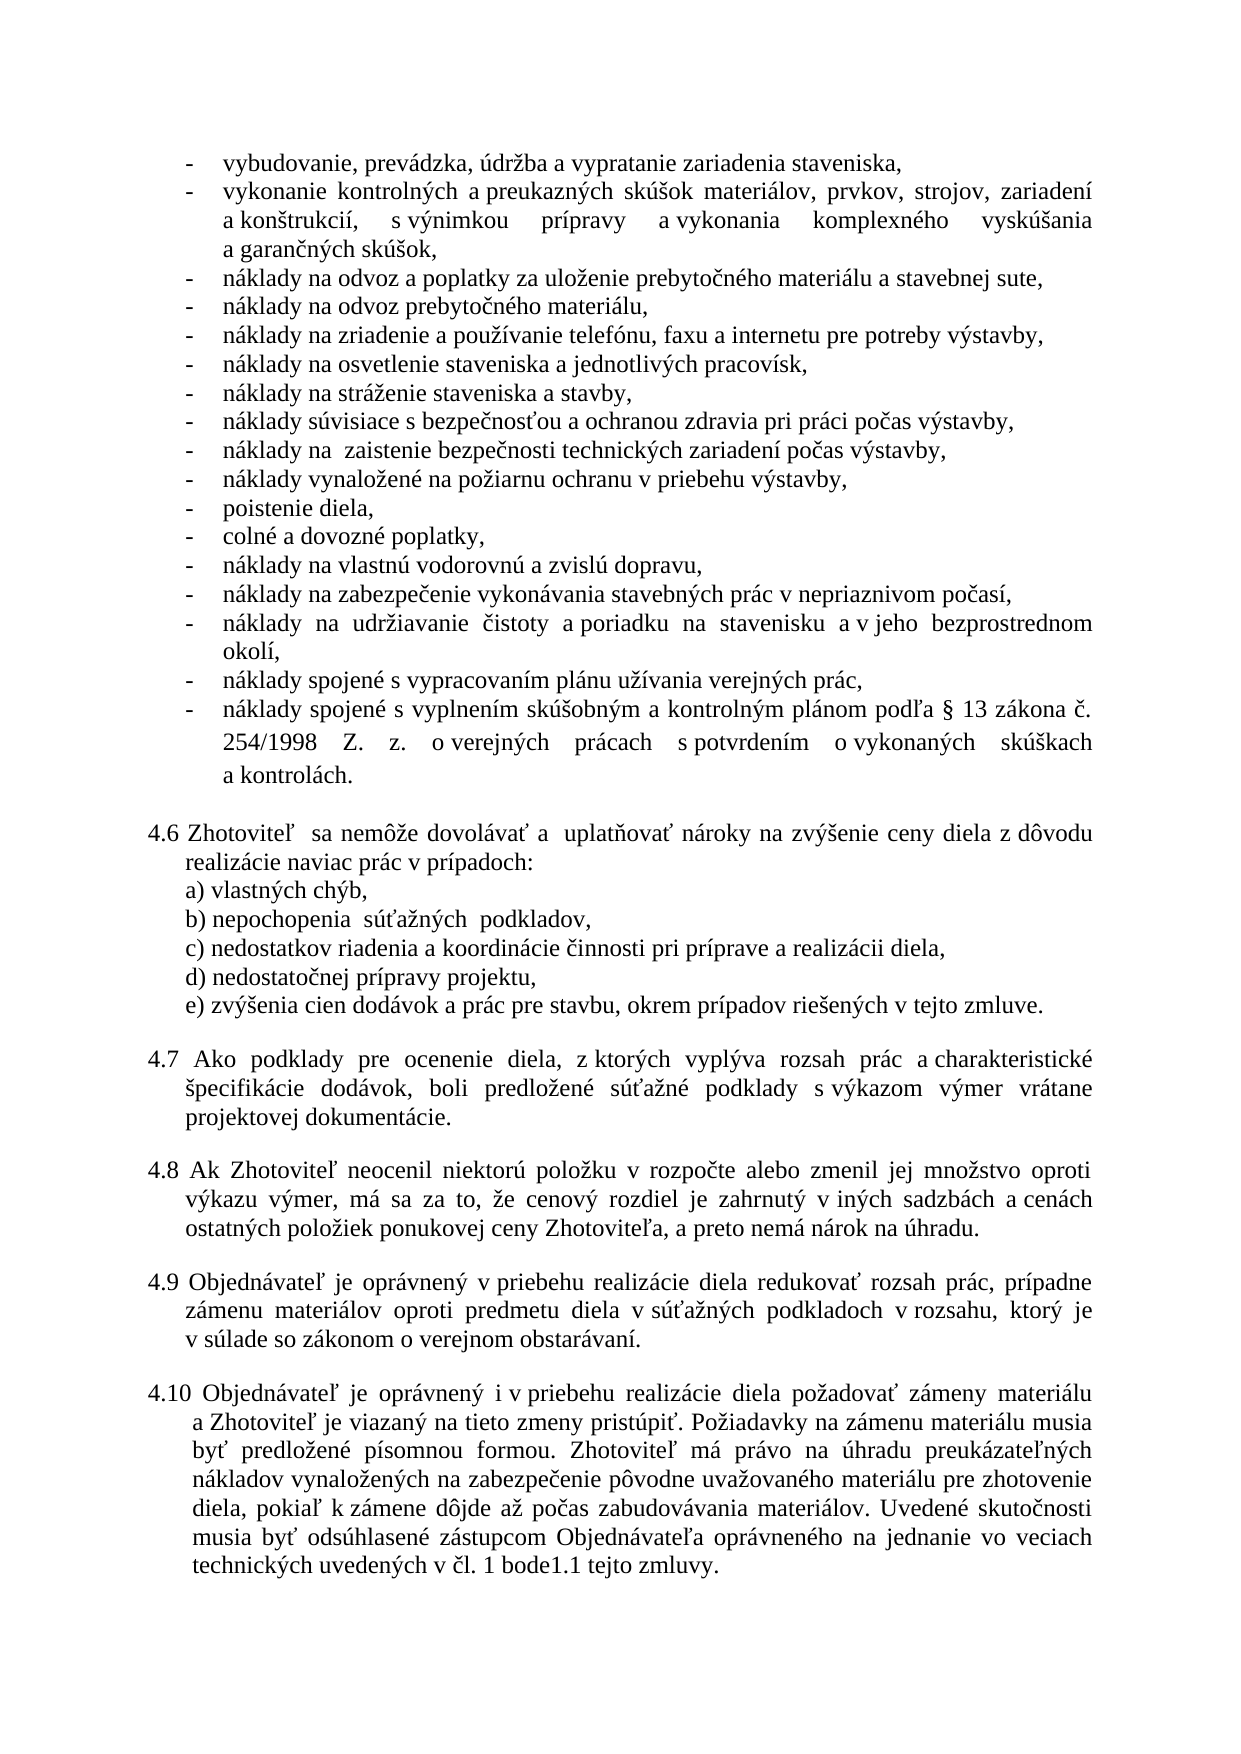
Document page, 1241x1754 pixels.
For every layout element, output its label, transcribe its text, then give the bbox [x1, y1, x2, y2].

list náklady na odvoz prebytočného materiálu, [185, 291, 1093, 320]
text a) vlastných chýb, [185, 875, 1093, 904]
list náklady spojené s vypracovaním plánu užívania verejných prác, [185, 665, 1093, 694]
list náklady na odvoz a poplatky za uloženie prebytočného materiálu a stavebnej sute, [185, 263, 1093, 291]
text 4.9 Objednávateľ je oprávnený v priebehu realizácie diela redukovať rozsah prác, prípadne zámenu materiálov oproti predmetu diela v súťažných podkladoch v rozsahu, ktorý je v súlade so zákonom o verejnom obstarávaní. [148, 1267, 1093, 1353]
list náklady na zriadenie a používanie telefónu, faxu a internetu pre potreby výstavby, [185, 320, 1093, 349]
list náklady spojené s vyplnením skúšobným a kontrolným plánom podľa § 13 zákona č. 254/1998 Z. z. o verejných prácach s potvrdením o vykonaných skúškach a kontrolách. [185, 694, 1093, 789]
text e) zvýšenia cien dodávok a prác pre stavbu, okrem prípadov riešených v tejto zmluve. [185, 990, 1093, 1019]
text d) nedostatočnej prípravy projektu, [185, 962, 1093, 990]
list náklady vynaložené na požiarnu ochranu v priebehu výstavby, [185, 464, 1093, 493]
list vykonanie kontrolných a preukazných skúšok materiálov, prvkov, strojov, zariadení a konštrukcií, s výnimkou prípravy a vykonania komplexného vyskúšania a garančných skúšok, [185, 176, 1093, 263]
text 4.6 Zhotoviteľ sa nemôže dovolávať a uplatňovať nároky na zvýšenie ceny diela z dôvodu realizácie naviac prác v prípadoch: [148, 818, 1093, 875]
list poistenie diela, [185, 493, 1093, 521]
list náklady na zabezpečenie vykonávania stavebných prác v nepriaznivom počasí, [185, 579, 1093, 608]
list vybudovanie, prevádzka, údržba a vypratanie zariadenia staveniska, [185, 148, 1093, 176]
text 4.10 Objednávateľ je oprávnený i v priebehu realizácie diela požadovať zámeny materiálu a Zhotoviteľ je viazaný na tieto zmeny pristúpiť. Požiadavky na zámenu materiálu musia byť predložené písomnou formou. Zhotoviteľ má právo na úhradu preukázateľných nákladov vynaložených na zabezpečenie pôvodne uvažovaného materiálu pre zhotovenie diela, pokiaľ k zámene dôjde až počas zabudovávania materiálov. Uvedené skutočnosti musia byť odsúhlasené zástupcom Objednávateľa oprávneného na jednanie vo veciach technických uvedených v čl. 1 bode1.1 tejto zmluvy. [148, 1378, 1093, 1579]
text 4.8 Ak Zhotoviteľ neocenil niektorú položku v rozpočte alebo zmenil jej množstvo oproti výkazu výmer, má sa za to, že cenový rozdiel je zahrnutý v iných sadzbách a cenách ostatných položiek ponukovej ceny Zhotoviteľa, a preto nemá nárok na úhradu. [148, 1155, 1093, 1242]
text c) nedostatkov riadenia a koordinácie činnosti pri príprave a realizácii diela, [185, 933, 1093, 962]
list náklady na osvetlenie staveniska a jednotlivých pracovísk, [185, 349, 1093, 378]
text 4.7 Ako podklady pre ocenenie diela, z ktorých vyplýva rozsah prác a charakteristické špecifikácie dodávok, boli predložené súťažné podklady s výkazom výmer vrátane projektovej dokumentácie. [148, 1044, 1093, 1130]
list náklady na udržiavanie čistoty a poriadku na stavenisku a v jeho bezprostrednom okolí, [185, 608, 1093, 665]
text b) nepochopenia súťažných podkladov, [185, 904, 1093, 933]
list náklady na vlastnú vodorovnú a zvislú dopravu, [185, 550, 1093, 579]
list náklady na zaistenie bezpečnosti technických zariadení počas výstavby, [185, 435, 1093, 464]
list náklady súvisiace s bezpečnosťou a ochranou zdravia pri práci počas výstavby, [185, 406, 1093, 435]
list colné a dovozné poplatky, [185, 521, 1093, 550]
list náklady na stráženie staveniska a stavby, [185, 378, 1093, 406]
